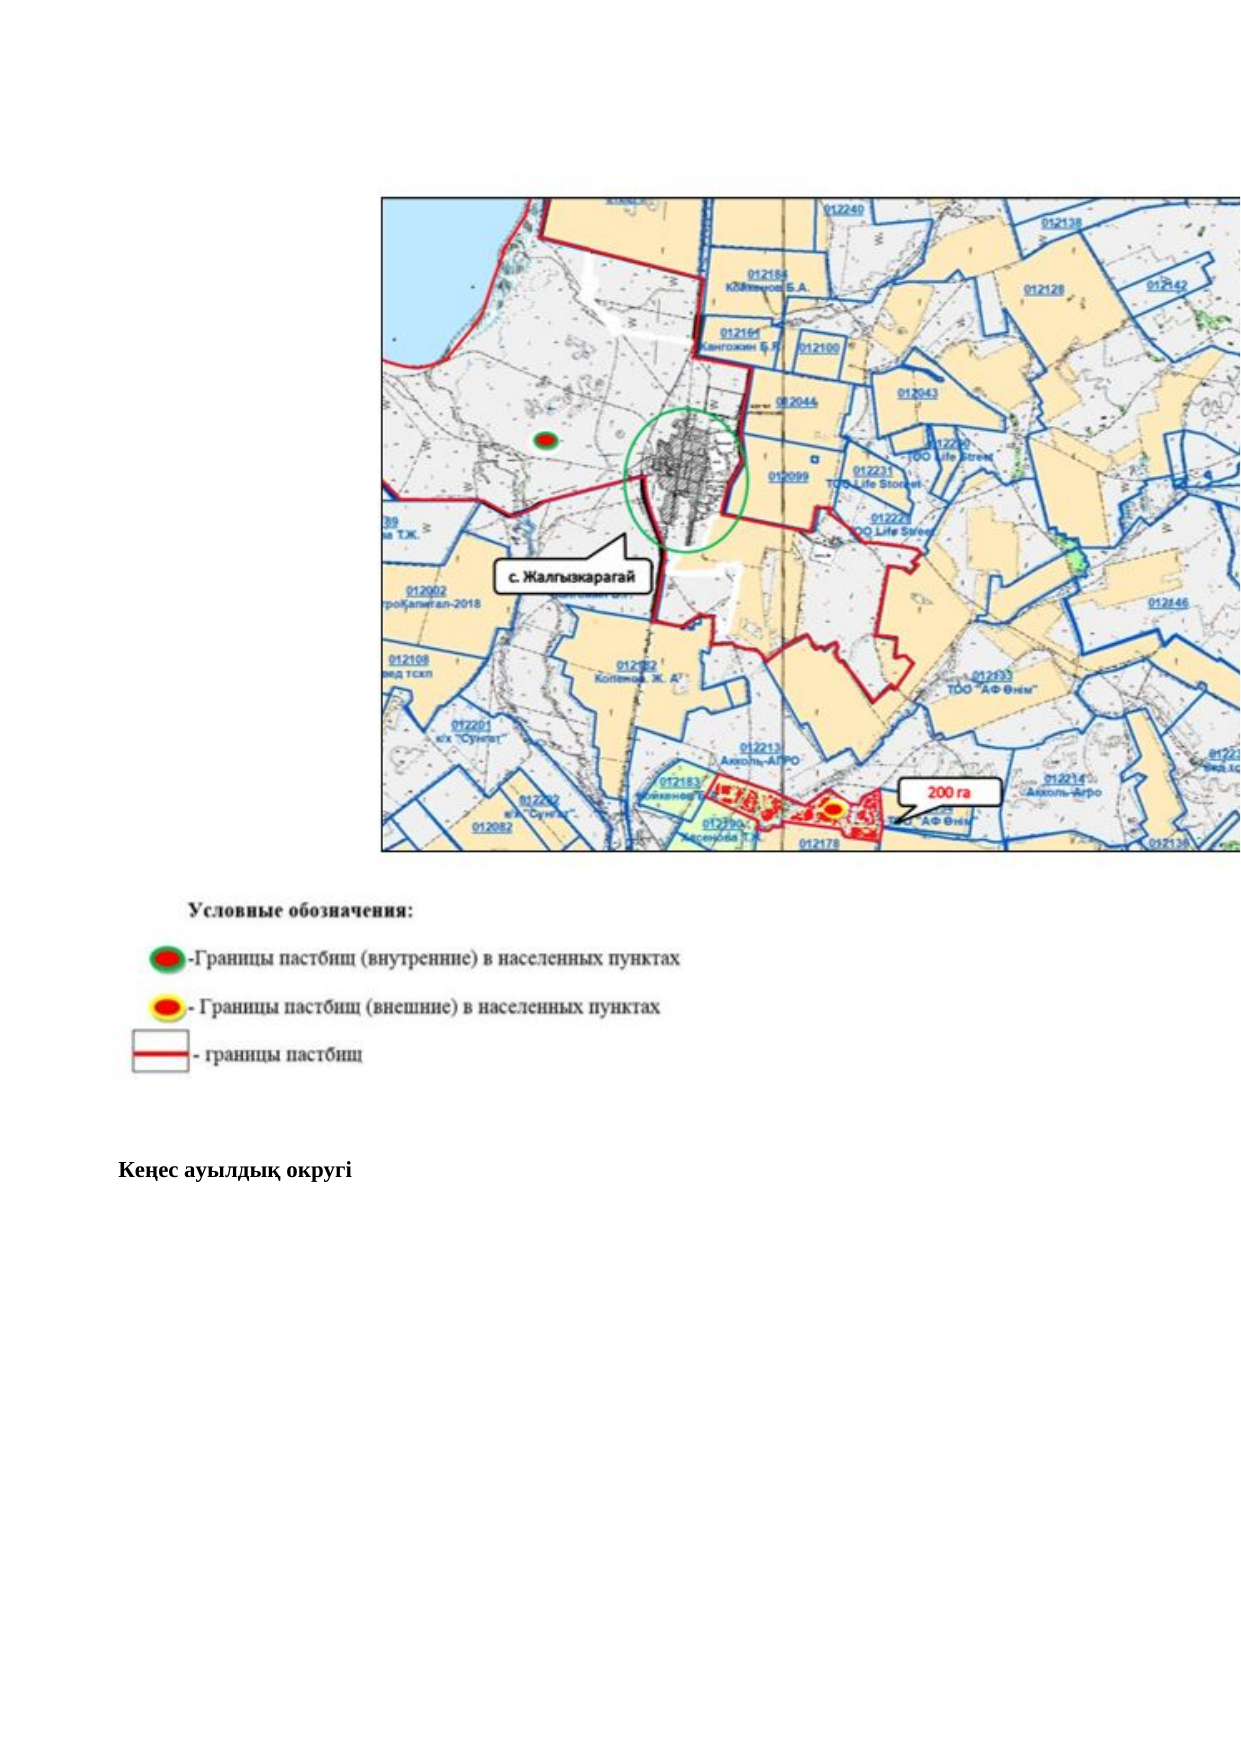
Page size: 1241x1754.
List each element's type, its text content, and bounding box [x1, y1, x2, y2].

picture [112, 150, 1241, 1092]
text Кеңес ауылдық округі [112, 1156, 1128, 1182]
